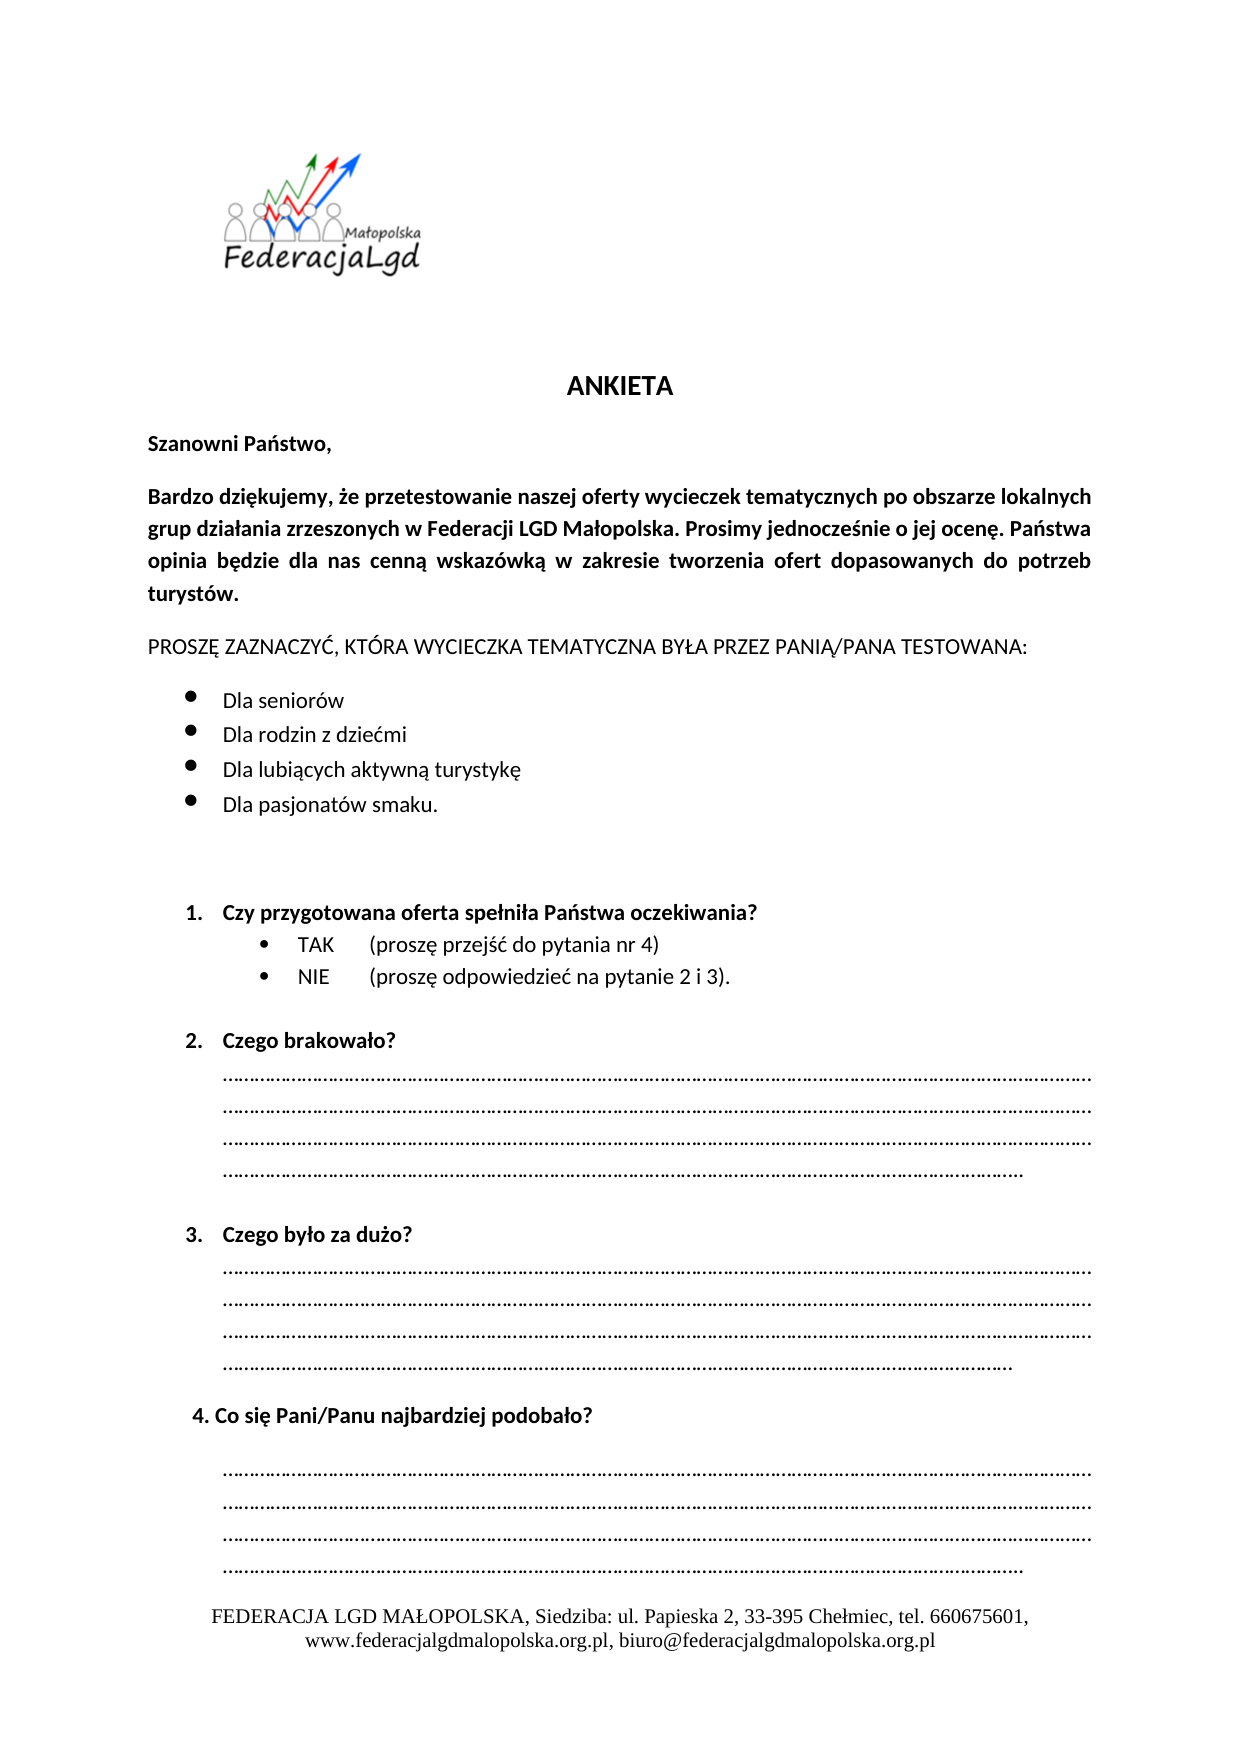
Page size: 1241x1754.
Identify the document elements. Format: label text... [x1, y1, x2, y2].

list Dla pasjonatów smaku. [185, 789, 1093, 819]
list TAK (proszę przejść do pytania nr 4) [260, 930, 1093, 958]
list Czego brakowało? [185, 1027, 1093, 1055]
list Dla lubiących aktywną turystykę [185, 754, 1093, 785]
list Czego było za dużo? [185, 1220, 1093, 1248]
list Czy przygotowana oferta spełniła Państwa oczekiwania? [185, 898, 1093, 926]
list Dla seniorów [185, 685, 1093, 715]
text PROSZĘ ZAZNACZYĆ, KTÓRA WYCIECZKA TEMATYCZNA BYŁA PRZEZ PANIĄ/PANA TESTOWANA: [148, 632, 1093, 660]
text 4. Co się Pani/Panu najbardziej podobało? [192, 1402, 1093, 1429]
text Bardzo dziękujemy, że przetestowanie naszej oferty wycieczek tematycznych po obszarze lokalnych grup działania zrzeszonych w Federacji LGD Małopolska. Prosimy jednocześnie o jej ocenę. Państwa opinia będzie dla nas cenną wskazówką w zakresie tworzenia ofert dopasowanych do potrzeb turystów. [148, 482, 1093, 607]
list …………………………………………………………………………………………………………………………………………………………………………………………………………………………………………………………………………………………………………………………………………………………………………………………………………………………………………………………………………………………………………………………………………………………………………………………… [223, 1252, 1093, 1377]
text ANKIETA [148, 367, 1093, 403]
list …………………………………………………………………………………………………………………………………………………………………………………………………………………………………………………………………………………………………………………………………………………………………………………………………………………………………………………………………………………………………………………………………………………………………………………………….. [223, 1059, 1093, 1183]
text Szanowni Państwo, [148, 429, 1093, 457]
list Dla rodzin z dziećmi [185, 720, 1093, 750]
list …………………………………………………………………………………………………………………………………………………………………………………………………………………………………………………………………………………………………………………………………………………………………………………………………………………………………………………………………………………………………………………………………………………………………………………………….. [223, 1454, 1093, 1579]
list NIE (proszę odpowiedzieć na pytanie 2 i 3). [260, 962, 1093, 990]
picture [147, 103, 482, 343]
